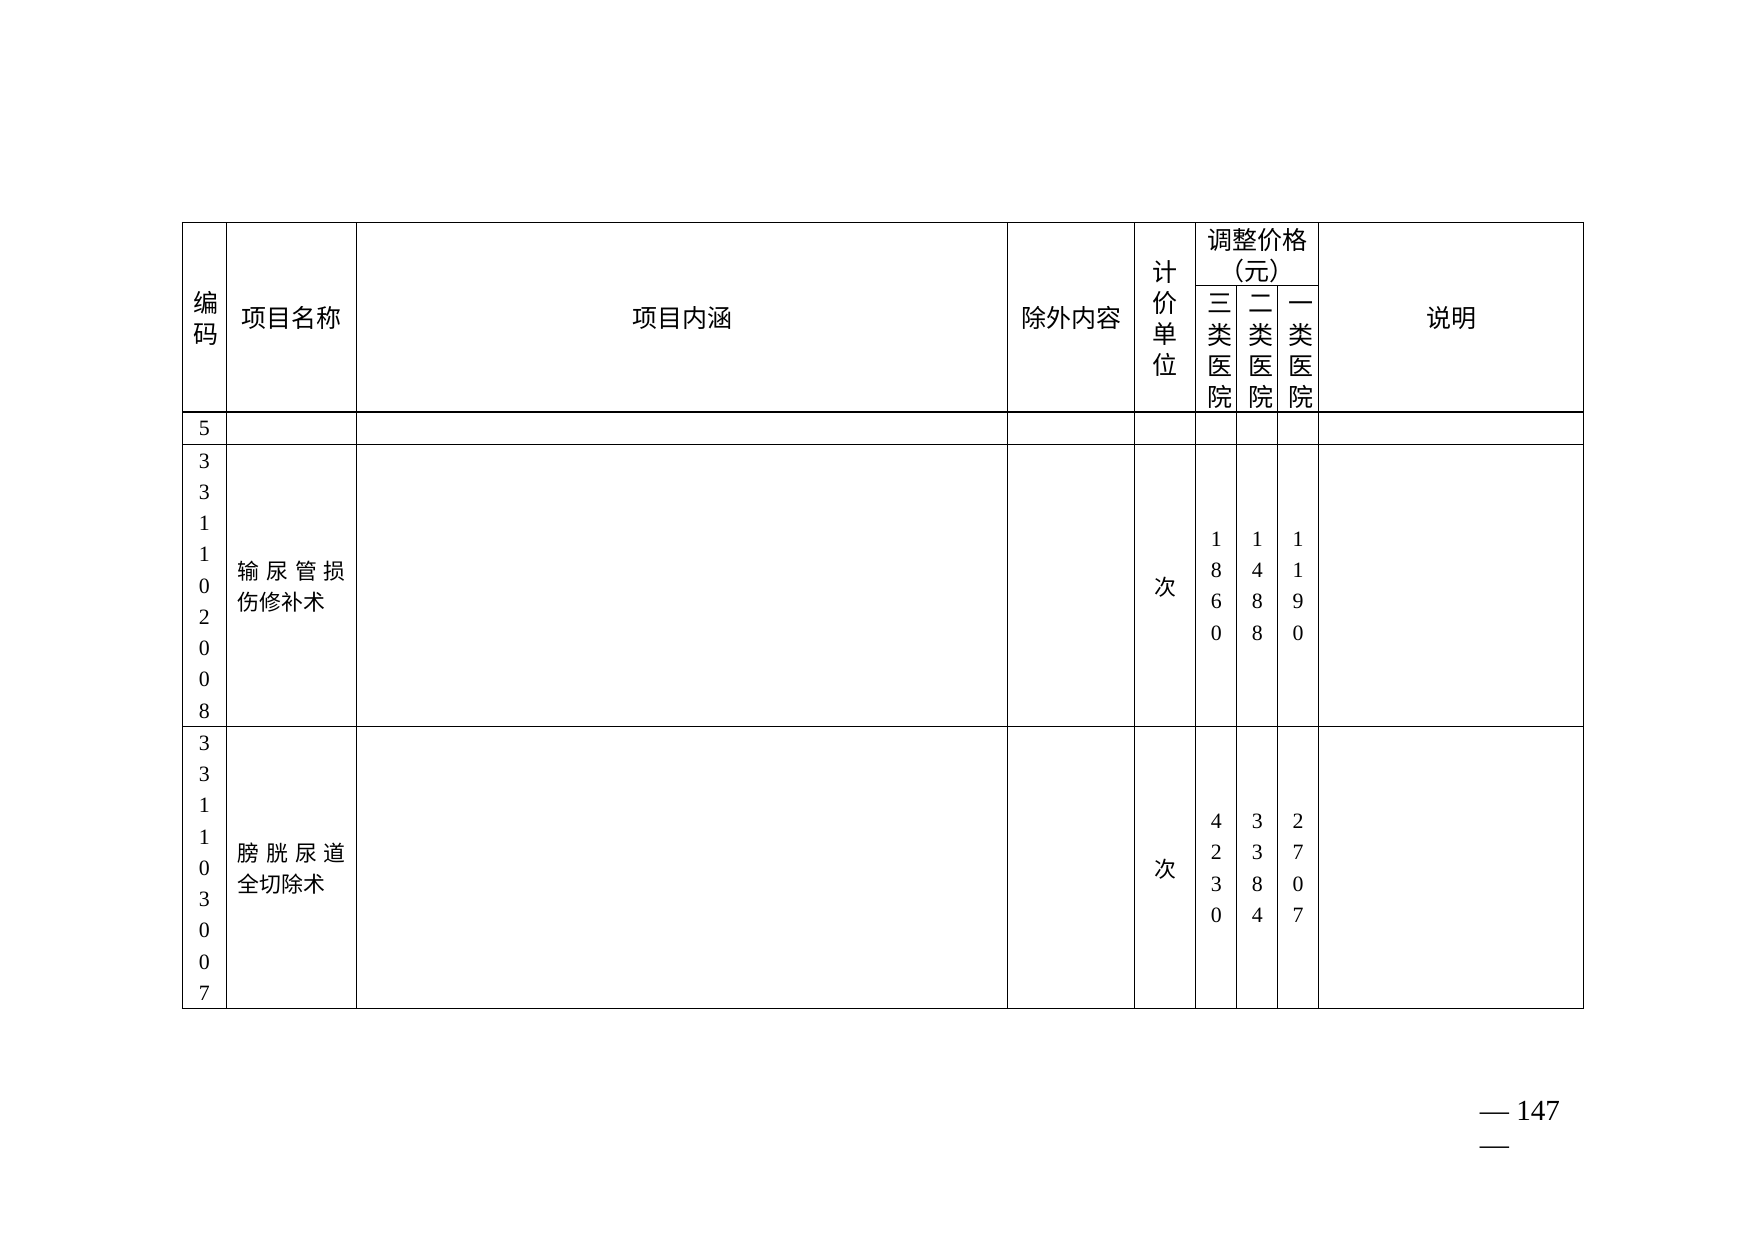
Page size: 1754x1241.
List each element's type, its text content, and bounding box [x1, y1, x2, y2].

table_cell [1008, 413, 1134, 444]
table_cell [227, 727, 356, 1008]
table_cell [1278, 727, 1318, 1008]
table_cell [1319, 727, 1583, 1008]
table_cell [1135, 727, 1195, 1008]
table_header 编码 [183, 223, 226, 411]
table_header 调整价格（元） [1196, 223, 1318, 285]
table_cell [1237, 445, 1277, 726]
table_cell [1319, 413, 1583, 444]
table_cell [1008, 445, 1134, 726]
table_header 说明 [1319, 223, 1583, 411]
table_header 项目内涵 [357, 223, 1007, 411]
table_cell 二类医院 [1237, 286, 1277, 411]
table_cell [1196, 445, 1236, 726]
table_cell 一类医院 [1278, 286, 1318, 411]
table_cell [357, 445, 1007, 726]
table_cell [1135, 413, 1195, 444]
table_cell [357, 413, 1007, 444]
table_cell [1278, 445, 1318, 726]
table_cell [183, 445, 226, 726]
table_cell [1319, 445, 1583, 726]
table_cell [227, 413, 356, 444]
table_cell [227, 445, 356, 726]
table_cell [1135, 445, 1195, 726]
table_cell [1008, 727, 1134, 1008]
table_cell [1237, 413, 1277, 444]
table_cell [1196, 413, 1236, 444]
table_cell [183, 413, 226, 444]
table_cell 三类医院 [1196, 286, 1236, 411]
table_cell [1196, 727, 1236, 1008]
table_header 除外内容 [1008, 223, 1134, 411]
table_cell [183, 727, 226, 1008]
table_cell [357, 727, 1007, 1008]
table_header 项目名称 [227, 223, 356, 411]
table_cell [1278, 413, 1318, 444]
table_header 计价单位 [1135, 223, 1195, 411]
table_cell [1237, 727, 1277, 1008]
